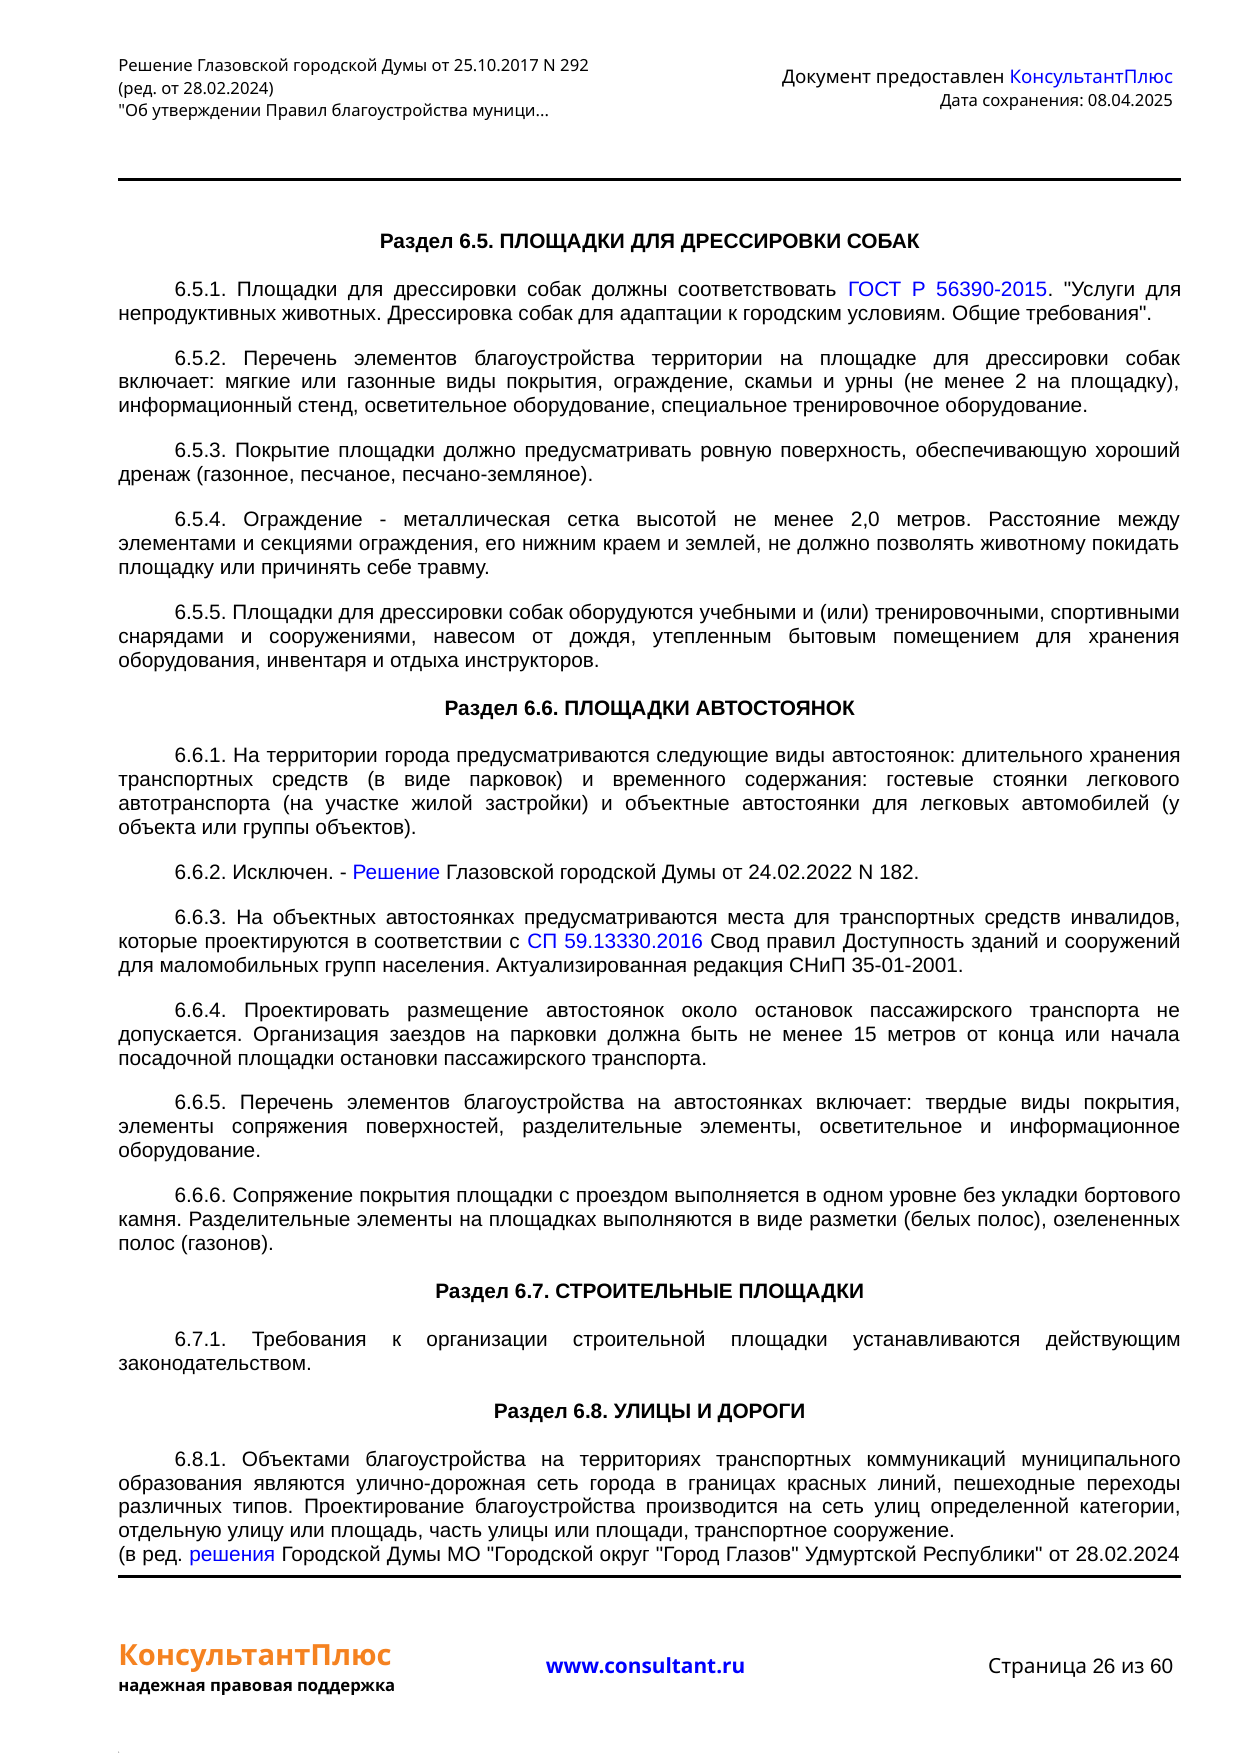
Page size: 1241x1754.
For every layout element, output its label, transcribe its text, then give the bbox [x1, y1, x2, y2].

text 6.6.1. На территории города предусматриваются следующие виды автостоянок: длительного хранения транспортных средств (в виде парковок) и временного содержания: гостевые стоянки легкового автотранспорта (на участке жилой застройки) и объектные автостоянки для легковых автомобилей (у объекта или группы объектов). [118, 743, 1181, 839]
text 6.5.5. Площадки для дрессировки собак оборудуются учебными и (или) тренировочными, спортивными снарядами и сооружениями, навесом от дождя, утепленным бытовым помещением для хранения оборудования, инвентаря и отдыха инструкторов. [118, 599, 1181, 671]
text 6.6.3. На объектных автостоянках предусматриваются места для транспортных средств инвалидов, которые проектируются в соответствии с СП 59.13330.2016 Свод правил Доступность зданий и сооружений для маломобильных групп населения. Актуализированная редакция СНиП 35-01-2001. [118, 905, 1181, 977]
title Раздел 6.8. УЛИЦЫ И ДОРОГИ [118, 1398, 1181, 1422]
text 6.6.6. Сопряжение покрытия площадки с проездом выполняется в одном уровне без укладки бортового камня. Разделительные элементы на площадках выполняются в виде разметки (белых полос), озелененных полос (газонов). [118, 1183, 1181, 1255]
text 6.5.1. Площадки для дрессировки собак должны соответствовать ГОСТ Р 56390-2015. "Услуги для непродуктивных животных. Дрессировка собак для адаптации к городским условиям. Общие требования". [118, 277, 1181, 324]
text 6.6.5. Перечень элементов благоустройства на автостоянках включает: твердые виды покрытия, элементы сопряжения поверхностей, разделительные элементы, осветительное и информационное оборудование. [118, 1090, 1181, 1162]
title Раздел 6.5. ПЛОЩАДКИ ДЛЯ ДРЕССИРОВКИ СОБАК [118, 229, 1181, 253]
title Раздел 6.6. ПЛОЩАДКИ АВТОСТОЯНОК [118, 695, 1181, 719]
text 6.8.1. Объектами благоустройства на территориях транспортных коммуникаций муниципального образования являются улично-дорожная сеть города в границах красных линий, пешеходные переходы различных типов. Проектирование благоустройства производится на сеть улиц определенной категории, отдельную улицу или площадь, часть улицы или площади, транспортное сооружение. [118, 1446, 1181, 1542]
text 6.5.2. Перечень элементов благоустройства территории на площадке для дрессировки собак включает: мягкие или газонные виды покрытия, ограждение, скамьи и урны (не менее 2 на площадку), информационный стенд, осветительное оборудование, специальное тренировочное оборудование. [118, 345, 1181, 417]
text 6.6.4. Проектировать размещение автостоянок около остановок пассажирского транспорта не допускается. Организация заездов на парковки должна быть не менее 15 метров от конца или начала посадочной площадки остановки пассажирского транспорта. [118, 997, 1181, 1069]
text 6.5.4. Ограждение - металлическая сетка высотой не менее 2,0 метров. Расстояние между элементами и секциями ограждения, его нижним краем и землей, не должно позволять животному покидать площадку или причинять себе травму. [118, 507, 1181, 579]
text 6.5.3. Покрытие площадки должно предусматривать ровную поверхность, обеспечивающую хороший дренаж (газонное, песчаное, песчано-земляное). [118, 438, 1181, 486]
text 6.7.1. Требования к организации строительной площадки устанавливаются действующим законодательством. [118, 1327, 1181, 1374]
text 6.6.2. Исключен. - Решение Глазовской городской Думы от 24.02.2022 N 182. [118, 860, 1181, 884]
title Раздел 6.7. СТРОИТЕЛЬНЫЕ ПЛОЩАДКИ [118, 1279, 1181, 1303]
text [118, 1542, 1181, 1566]
